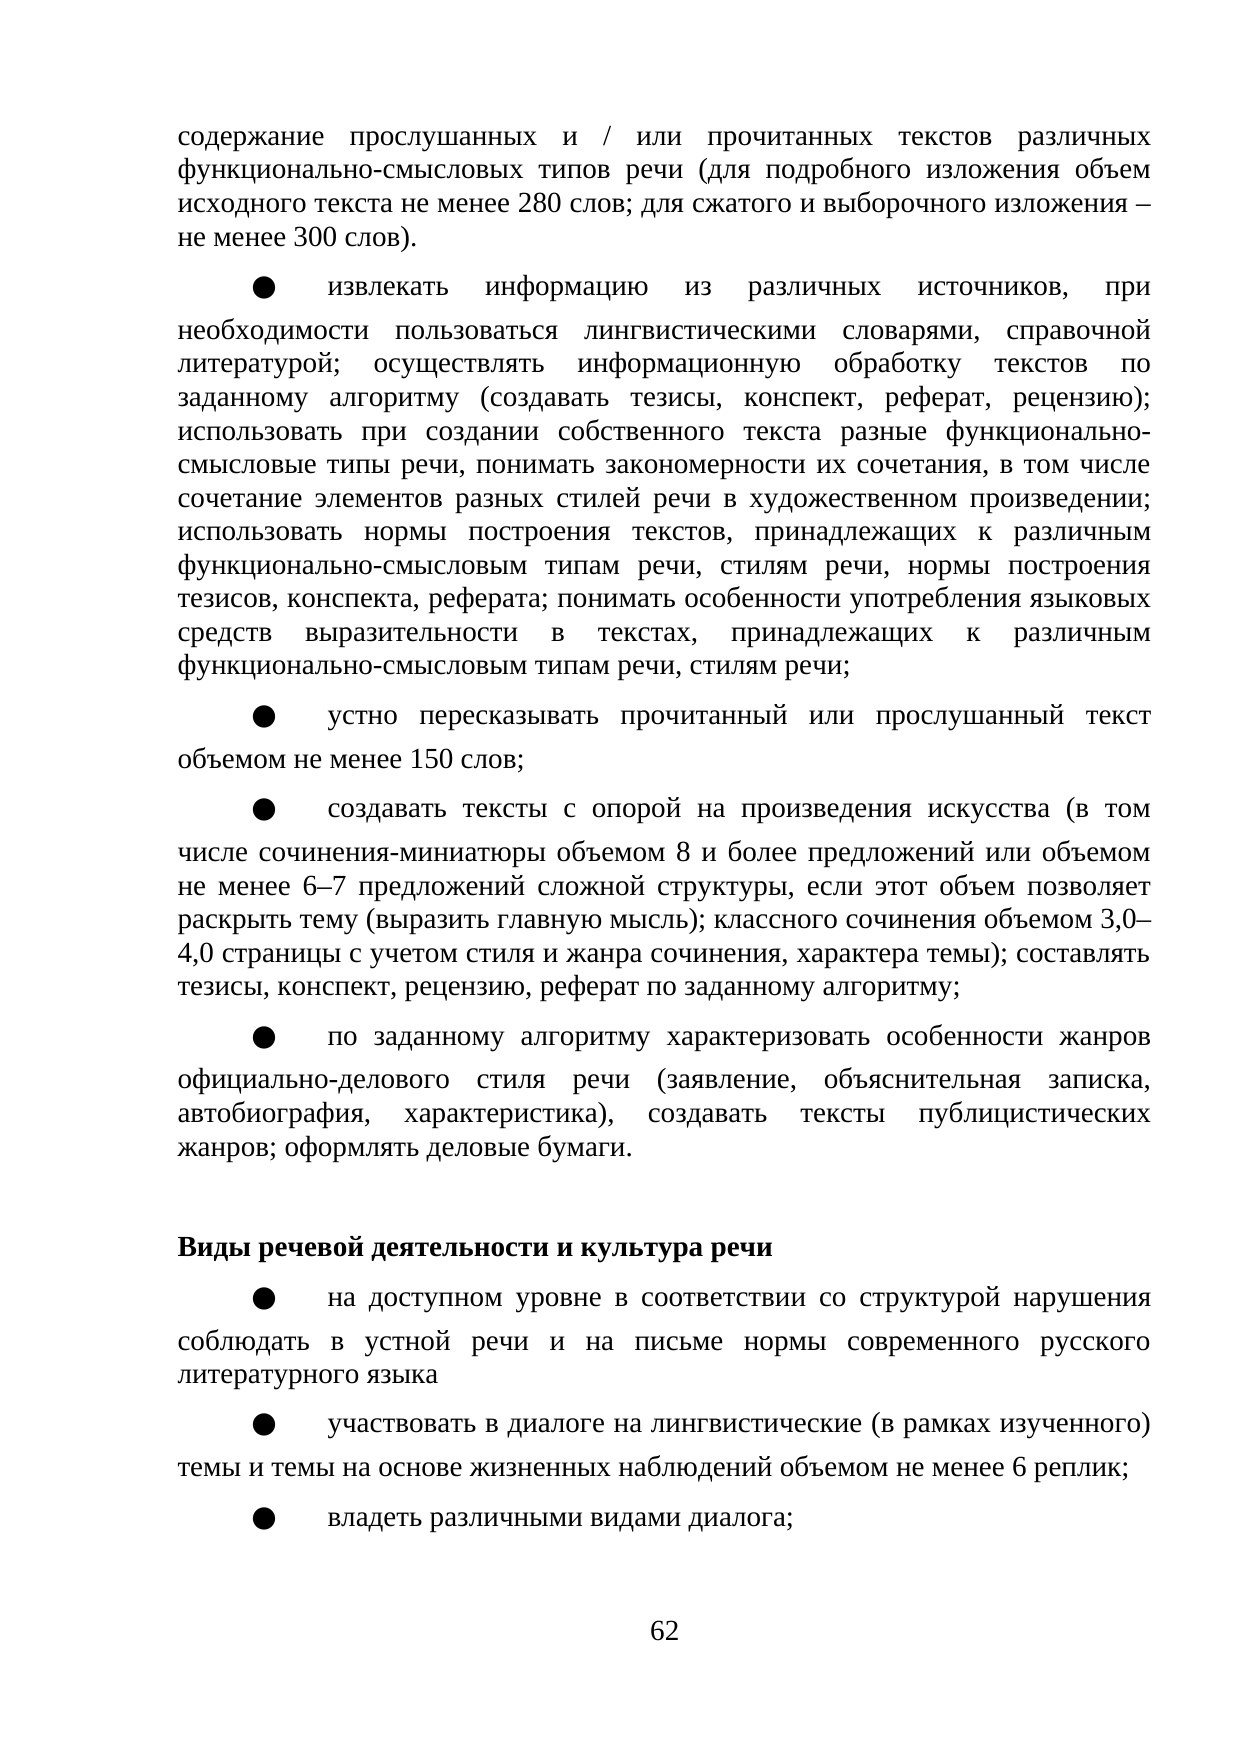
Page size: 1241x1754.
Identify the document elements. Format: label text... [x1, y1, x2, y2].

list на доступном уровне в соответствии со структурой нарушения соблюдать в устной речи и на письме нормы современного русского литературного языка [177, 1263, 1152, 1390]
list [177, 118, 1152, 252]
list владеть различными видами диалога; [177, 1483, 1152, 1543]
list устно пересказывать прочитанный или прослушанный текст объемом не менее 150 слов; [177, 681, 1152, 774]
list создавать тексты с опорой на произведения искусства (в том числе сочинения-миниатюры объемом 8 и более предложений или объемом не менее 6–7 предложений сложной структуры, если этот объем позволяет раскрыть тему (выразить главную мысль); классного сочинения объемом 3,0–4,0 страницы с учетом стиля и жанра сочинения, характера темы); составлять тезисы, конспект, рецензию, реферат по заданному алгоритму; [177, 774, 1152, 1002]
list извлекать информацию из различных источников, при необходимости пользоваться лингвистическими словарями, справочной литературой; осуществлять информационную обработку текстов по заданному алгоритму (создавать тезисы, конспект, реферат, рецензию); использовать при создании собственного текста разные функционально-смысловые типы речи, понимать закономерности их сочетания, в том числе сочетание элементов разных стилей речи в художественном произведении; использовать нормы построения текстов, принадлежащих к различным функционально-смысловым типам речи, стилям речи, нормы построения тезисов, конспекта, реферата; понимать особенности употребления языковых средств выразительности в текстах, принадлежащих к различным функционально-смысловым типам речи, стилям речи; [177, 252, 1152, 681]
list участвовать в диалоге на лингвистические (в рамках изученного) темы и темы на основе жизненных наблюдений объемом не менее 6 реплик; [177, 1390, 1152, 1483]
text Виды речевой деятельности и культура речи [177, 1229, 1152, 1263]
list по заданному алгоритму характеризовать особенности жанров официально-делового стиля речи (заявление, объяснительная записка, автобиография, характеристика), создавать тексты публицистических жанров; оформлять деловые бумаги. [177, 1002, 1152, 1162]
